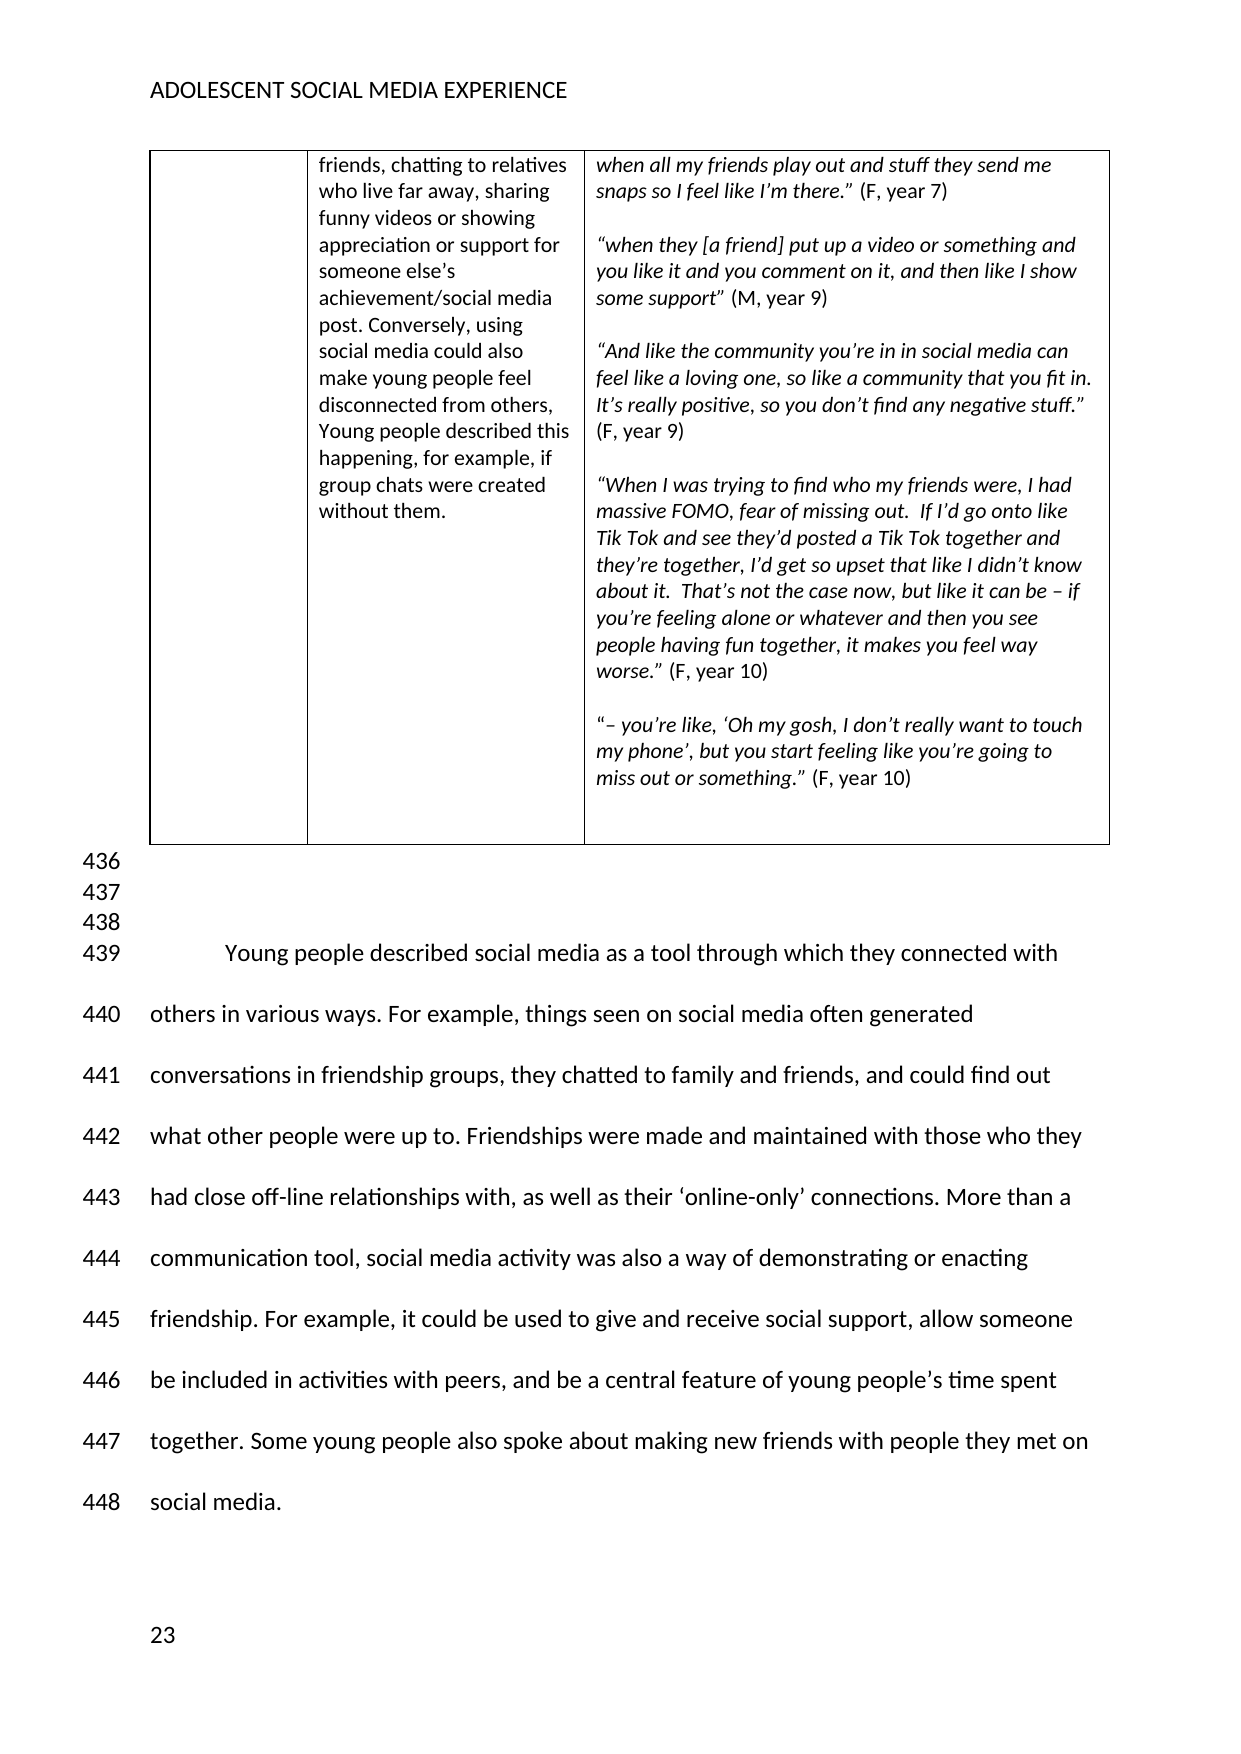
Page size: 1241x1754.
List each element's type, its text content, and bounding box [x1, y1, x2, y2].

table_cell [308, 151, 584, 844]
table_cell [585, 151, 1109, 844]
text Young people described social media as a tool through which they connected with others in various ways. For example, things seen on social media often generated conversations in friendship groups, they chatted to family and friends, and could find out what other people were up to. Friendships were made and maintained with those who they had close off-line relationships with, as well as their ‘online-only’ connections. More than a communication tool, social media activity was also a way of demonstrating or enacting friendship. For example, it could be used to give and receive social support, allow someone be included in activities with peers, and be a central feature of young people’s time spent together. Some young people also spoke about making new friends with people they met on social media. [150, 937, 1090, 1517]
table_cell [151, 151, 307, 844]
